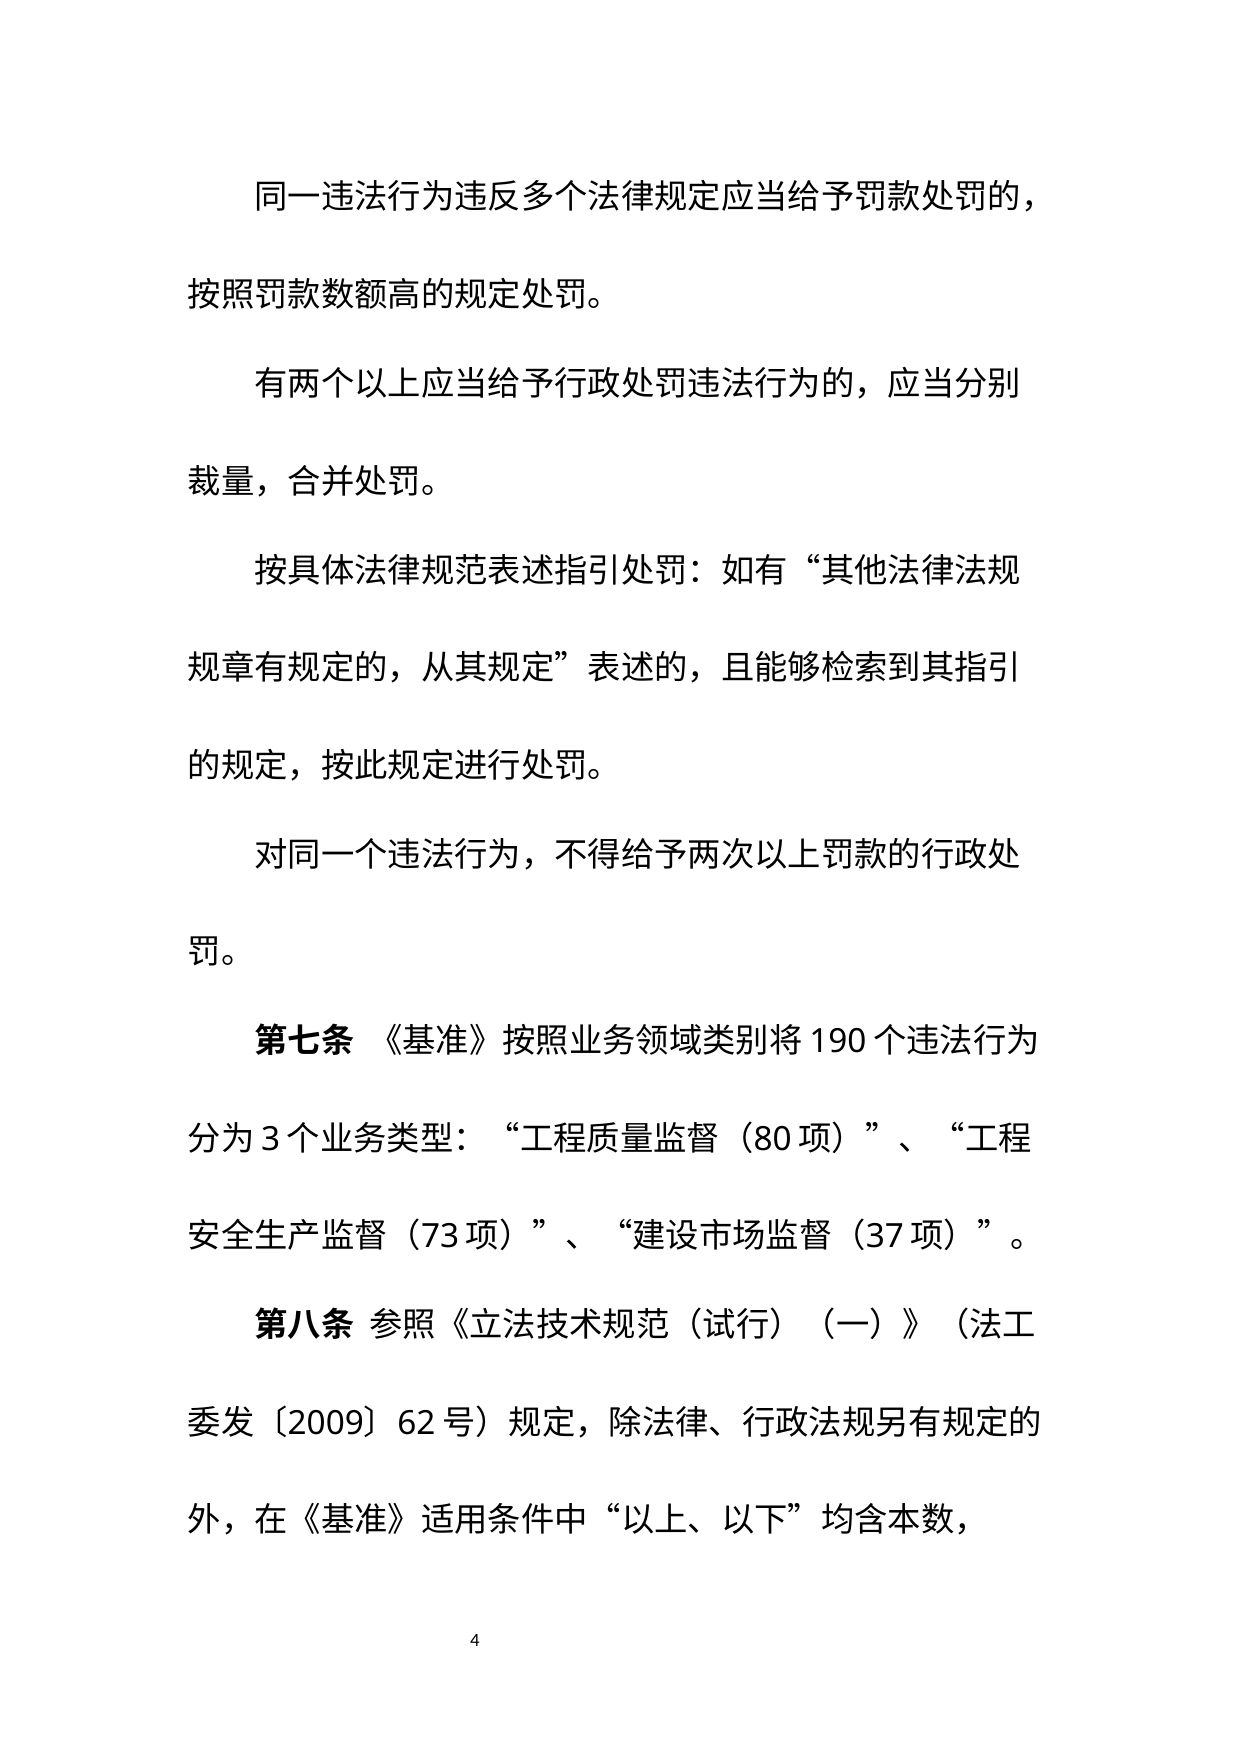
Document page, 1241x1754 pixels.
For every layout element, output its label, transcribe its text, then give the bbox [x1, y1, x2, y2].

text 同一违法行为违反多个法律规定应当给予罚款处罚的，按照罚款数额高的规定处罚。 [187, 162, 1053, 324]
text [187, 1290, 1053, 1550]
text 第七条 《基准》按照业务领域类别将190个违法行为分为3个业务类型：“工程质量监督（80项）”、“工程安全生产监督（73项）”、“建设市场监督（37项）”。 [187, 1006, 1053, 1266]
text 按具体法律规范表述指引处罚：如有“其他法律法规规章有规定的，从其规定”表述的，且能够检索到其指引的规定，按此规定进行处罚。 [187, 535, 1053, 795]
text 有两个以上应当给予行政处罚违法行为的，应当分别裁量，合并处罚。 [187, 348, 1053, 511]
text 对同一个违法行为，不得给予两次以上罚款的行政处罚。 [187, 819, 1053, 982]
